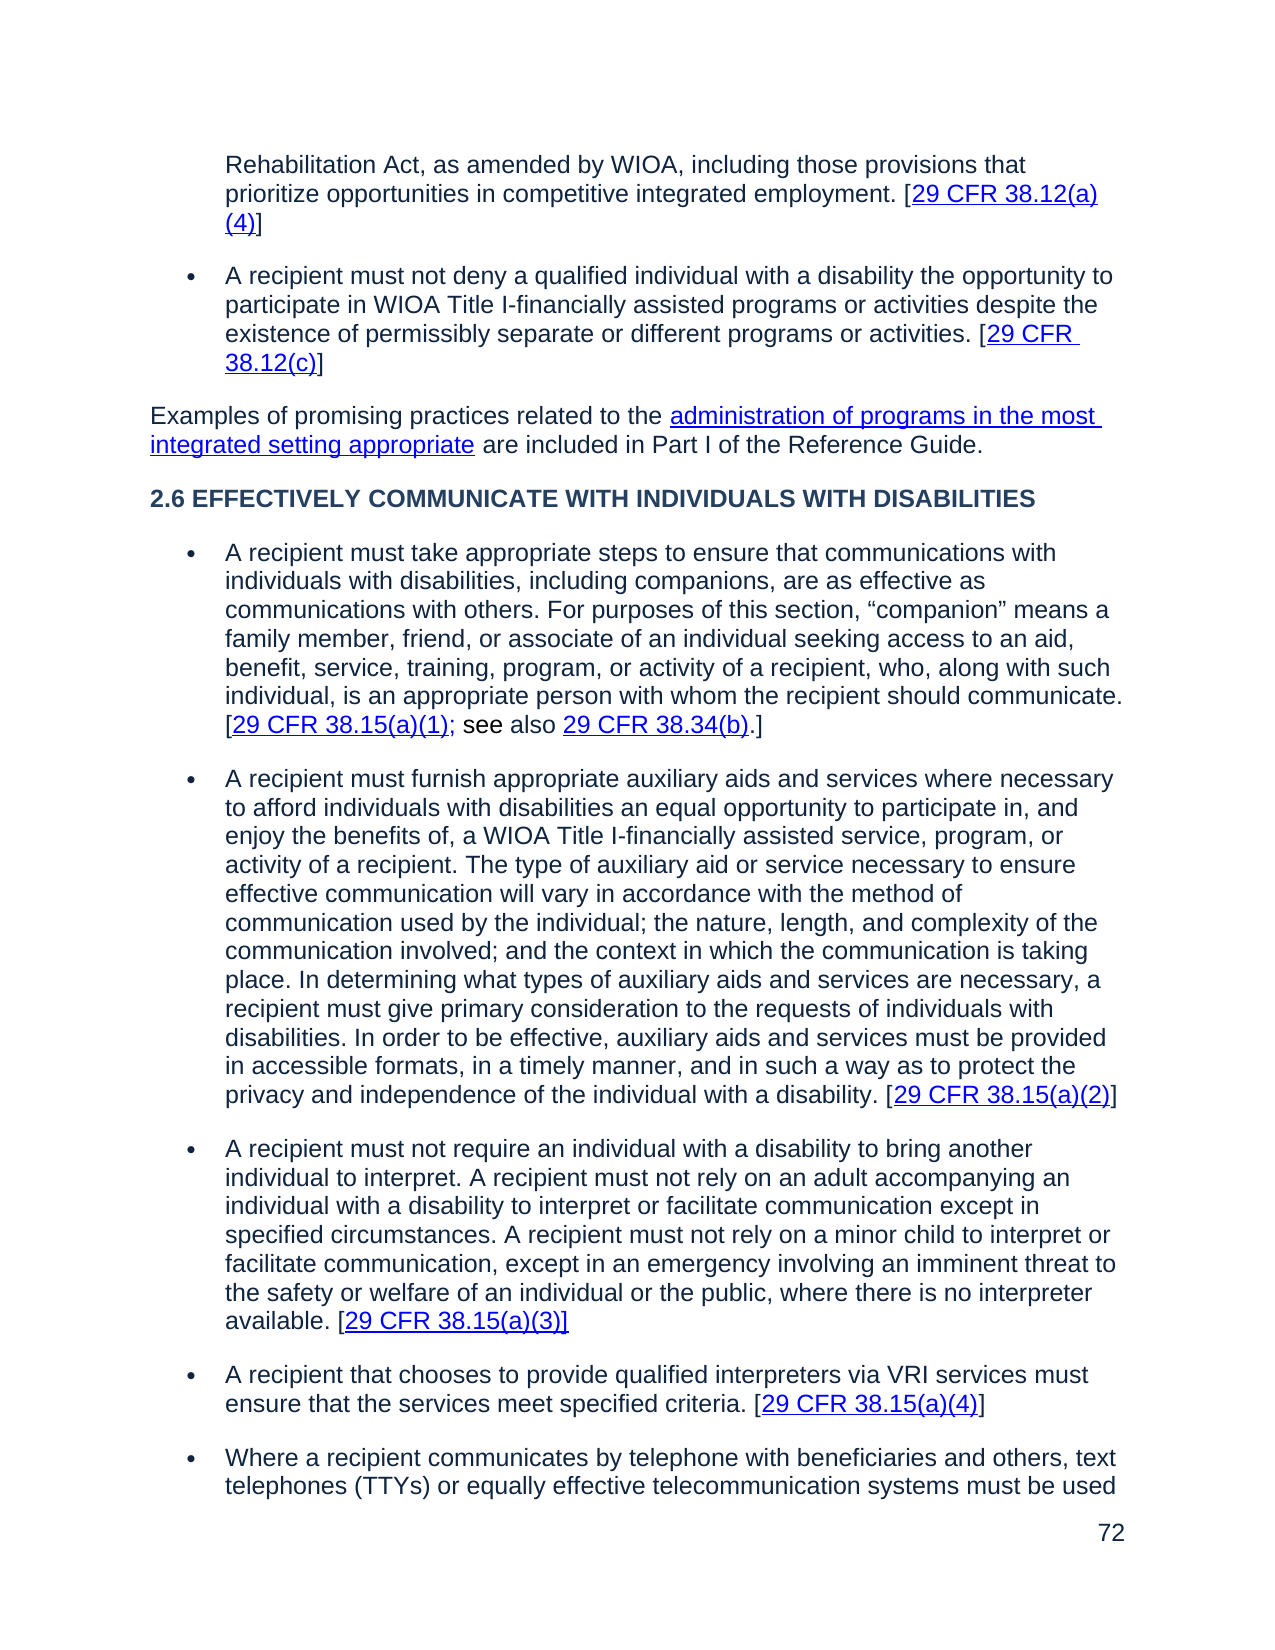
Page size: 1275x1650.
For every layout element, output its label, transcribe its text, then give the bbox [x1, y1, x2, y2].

list A recipient must not require an individual with a disability to bring another individual to interpret. A recipient must not rely on an adult accompanying an individual with a disability to interpret or facilitate communication except in specified circumstances. A recipient must not rely on a minor child to interpret or facilitate communication, except in an emergency involving an imminent threat to the safety or welfare of an individual or the public, where there is no interpreter available. [29 CFR 38.15(a)(3)] [187, 1134, 1125, 1335]
subtitle 2.6 EFFECTIVELY COMMUNICATE WITH INDIVIDUALS WITH DISABILITIES [150, 484, 1125, 512]
list A recipient must furnish appropriate auxiliary aids and services where necessary to afford individuals with disabilities an equal opportunity to participate in, and enjoy the benefits of, a WIOA Title I-financially assisted service, program, or activity of a recipient. The type of auxiliary aid or service necessary to ensure effective communication will vary in accordance with the method of communication used by the individual; the nature, length, and complexity of the communication involved; and the context in which the communication is taking place. In determining what types of auxiliary aids and services are necessary, a recipient must give primary consideration to the requests of individuals with disabilities. In order to be effective, auxiliary aids and services must be provided in accessible formats, in a timely manner, and in such a way as to protect the privacy and independence of the individual with a disability. [29 CFR 38.15(a)(2)] [187, 764, 1125, 1109]
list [187, 1442, 1125, 1500]
text Examples of promising practices related to the administration of programs in the most integrated setting appropriate are included in Part I of the Reference Guide. [150, 401, 1125, 459]
list A recipient must not deny a qualified individual with a disability the opportunity to participate in WIOA Title I-financially assisted programs or activities despite the existence of permissibly separate or different programs or activities. [29 CFR 38.12(c)] [187, 261, 1125, 376]
list A recipient must take appropriate steps to ensure that communications with individuals with disabilities, including companions, are as effective as communications with others. For purposes of this section, “companion” means a family member, friend, or associate of an individual seeking access to an aid, benefit, service, training, program, or activity of a recipient, who, along with such individual, is an appropriate person with whom the recipient should communicate. [29 CFR 38.15(a)(1); see also 29 CFR 38.34(b).] [187, 537, 1125, 739]
list A recipient that chooses to provide qualified interpreters via VRI services must ensure that the services meet specified criteria. [29 CFR 38.15(a)(4)] [187, 1360, 1125, 1417]
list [187, 150, 1125, 236]
